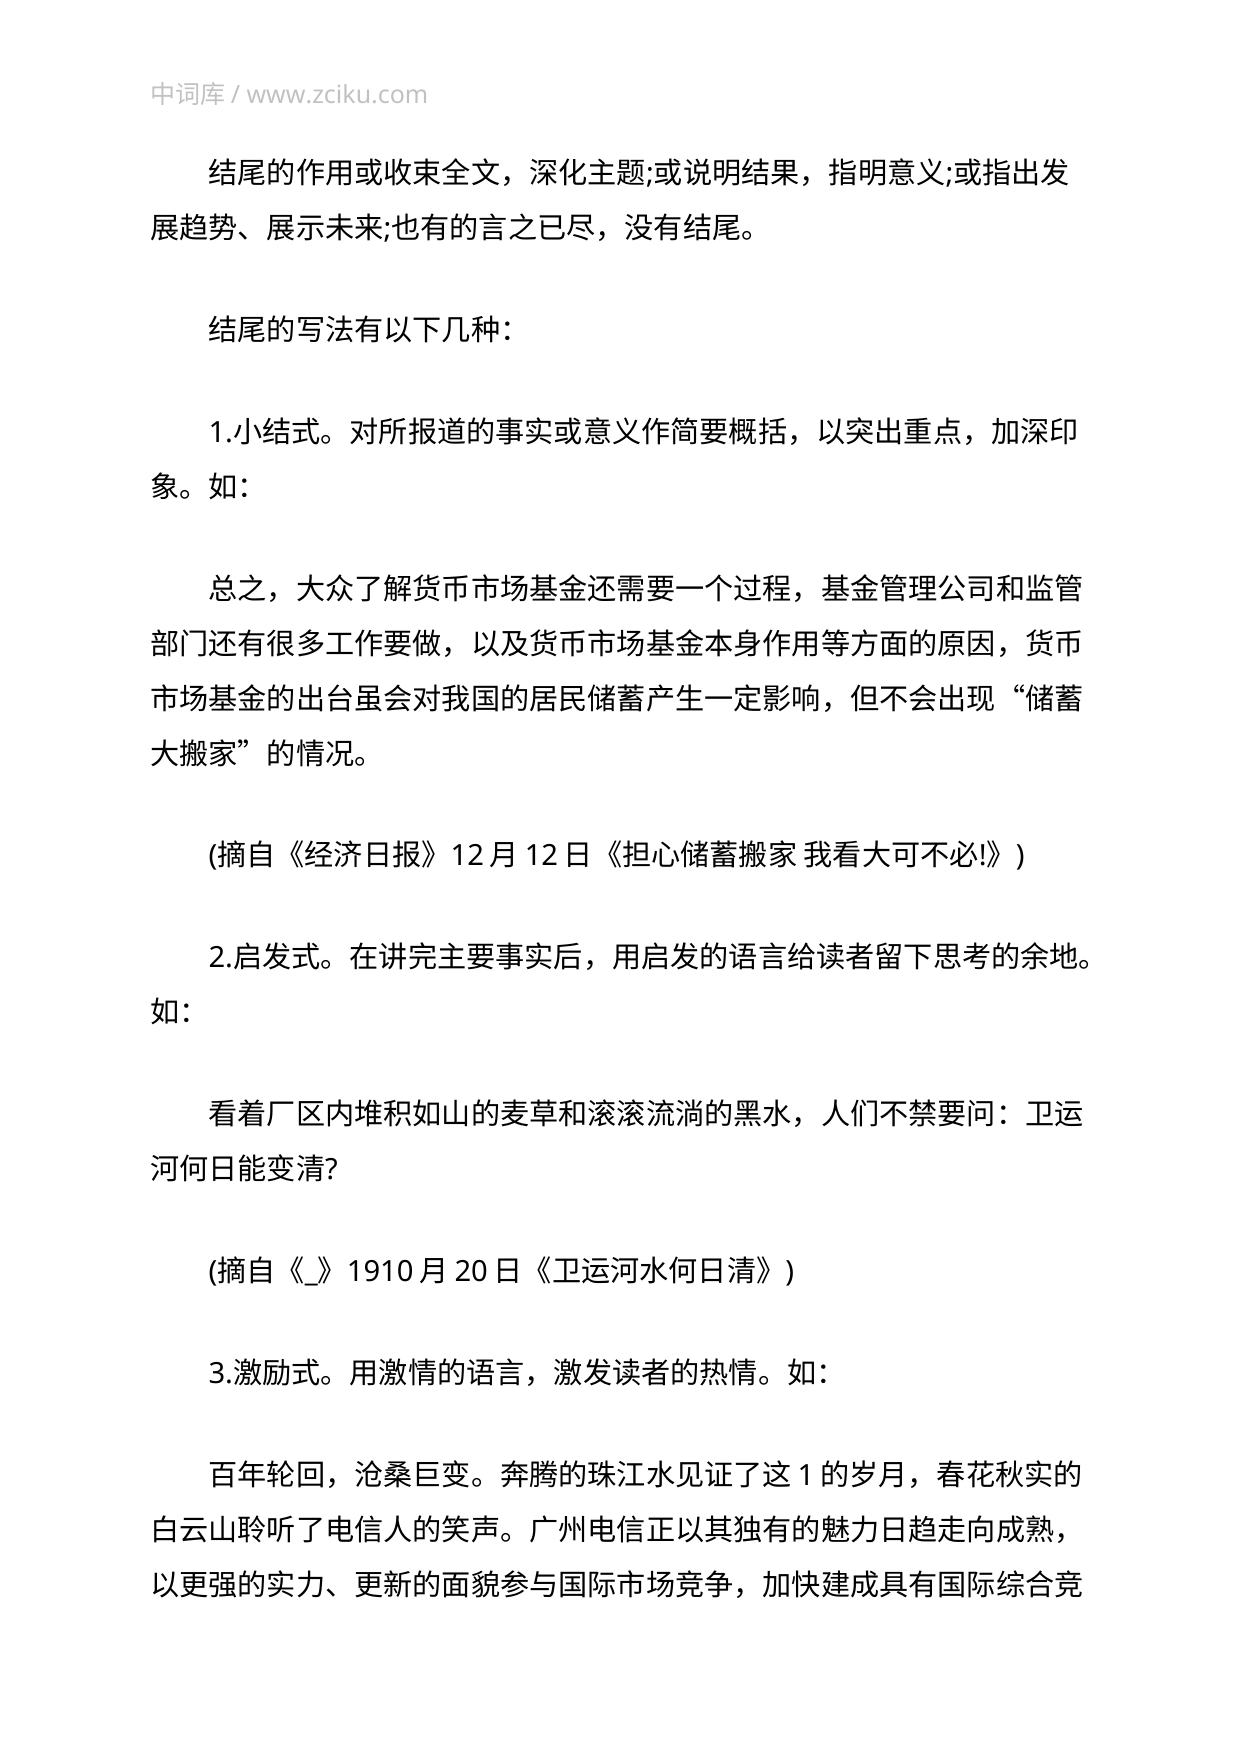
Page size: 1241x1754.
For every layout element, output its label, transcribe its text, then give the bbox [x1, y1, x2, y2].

text 结尾的写法有以下几种： [150, 307, 1090, 349]
text 看着厂区内堆积如山的麦草和滚滚流淌的黑水，人们不禁要问：卫运河何日能变清? [150, 1091, 1090, 1188]
text 总之，大众了解货币市场基金还需要一个过程，基金管理公司和监管部门还有很多工作要做，以及货币市场基金本身作用等方面的原因，货币市场基金的出台虽会对我国的居民储蓄产生一定影响，但不会出现“储蓄大搬家”的情况。 [150, 566, 1090, 772]
text (摘自《_》1910月20日《卫运河水何日清》) [150, 1248, 1090, 1290]
text 1.小结式。对所报道的事实或意义作简要概括，以突出重点，加深印象。如： [150, 409, 1090, 506]
text 2.启发式。在讲完主要事实后，用启发的语言给读者留下思考的余地。如： [150, 934, 1090, 1031]
text 3.激励式。用激情的语言，激发读者的热情。如： [150, 1349, 1090, 1392]
text 结尾的作用或收束全文，深化主题;或说明结果，指明意义;或指出发展趋势、展示未来;也有的言之已尽，没有结尾。 [150, 150, 1090, 247]
text (摘自《经济日报》12月12日《担心储蓄搬家 我看大可不必!》) [150, 832, 1090, 874]
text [150, 1452, 1090, 1604]
